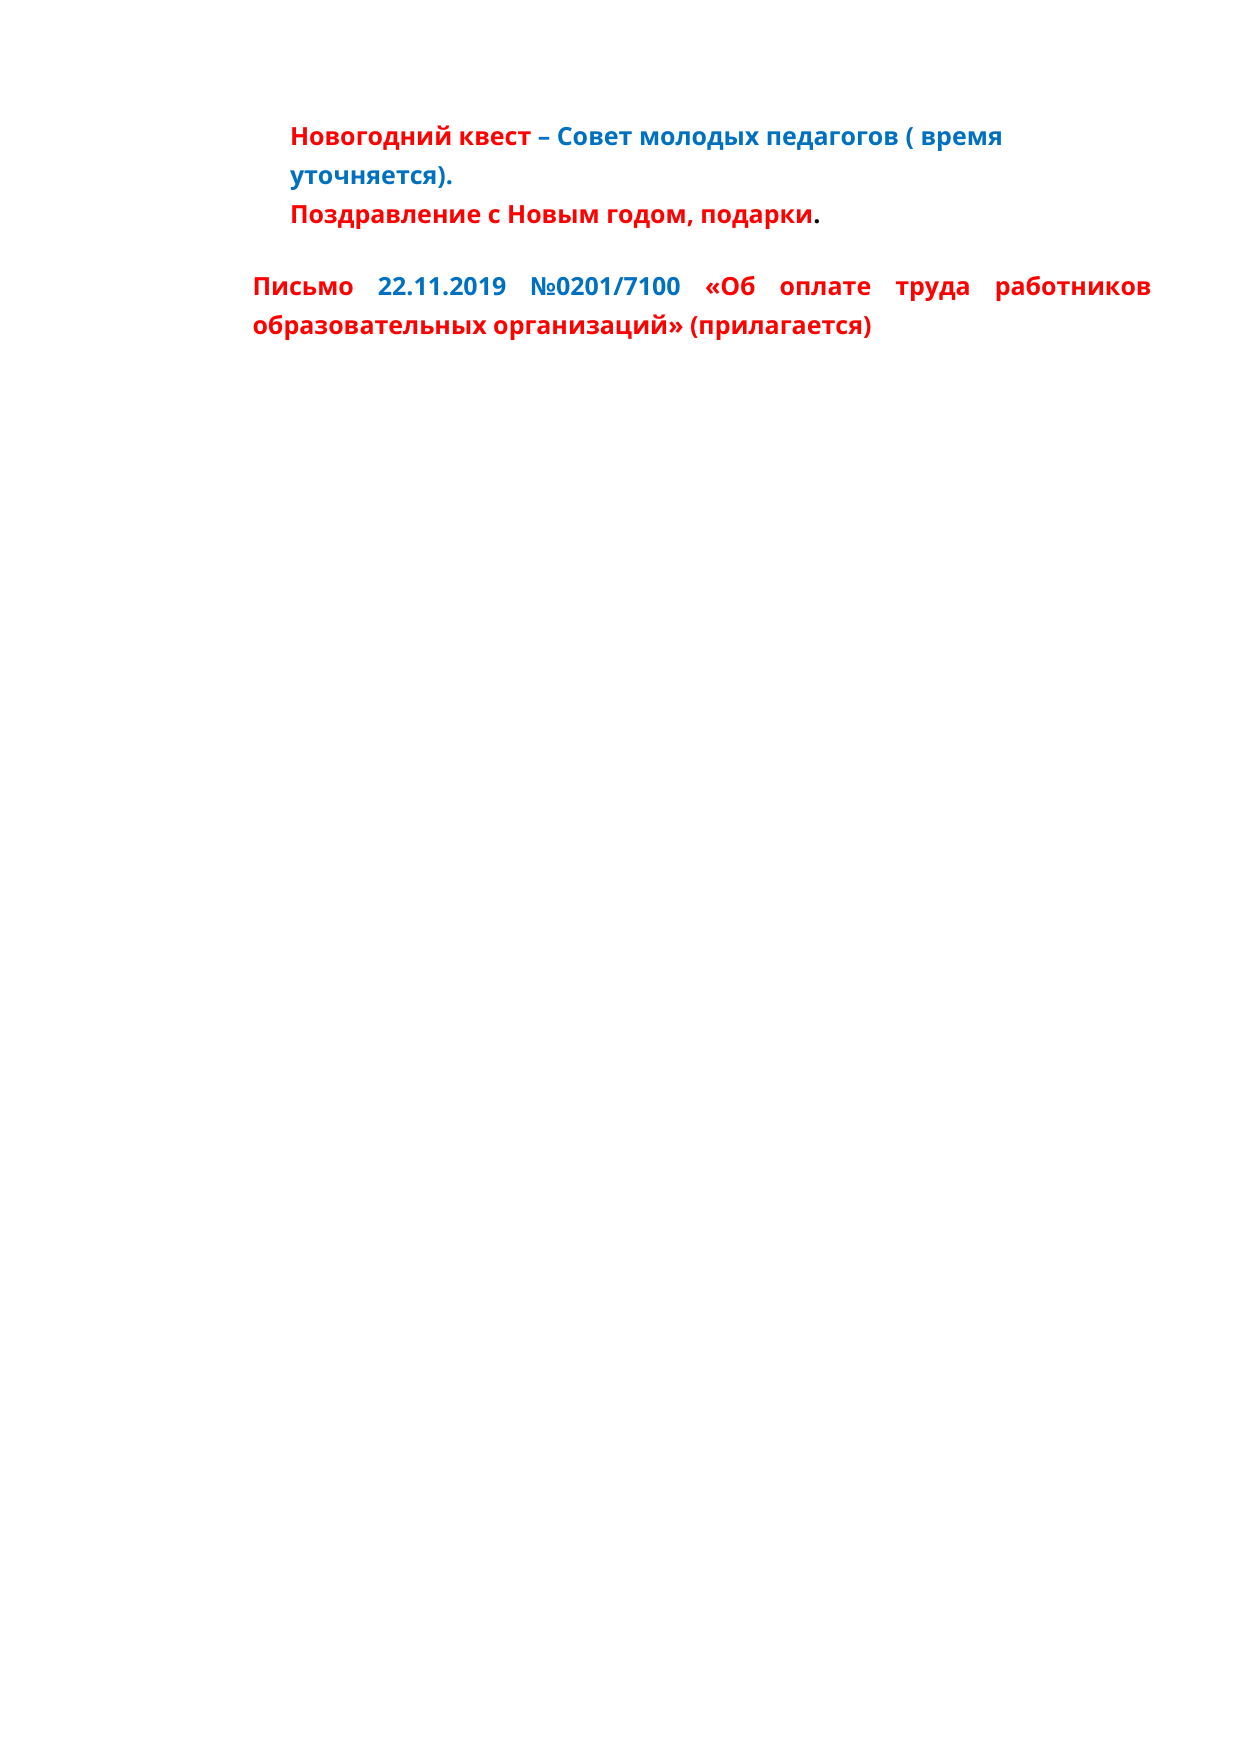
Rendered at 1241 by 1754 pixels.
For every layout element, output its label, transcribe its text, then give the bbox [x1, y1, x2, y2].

list Новогодний квест – Совет молодых педагогов ( время уточняется). [290, 118, 1152, 191]
list Поздравление с Новым годом, подарки. [290, 196, 1152, 231]
list Письмо 22.11.2019 №0201/7100 «Об оплате труда работников образовательных организаций» (прилагается) [252, 268, 1152, 341]
